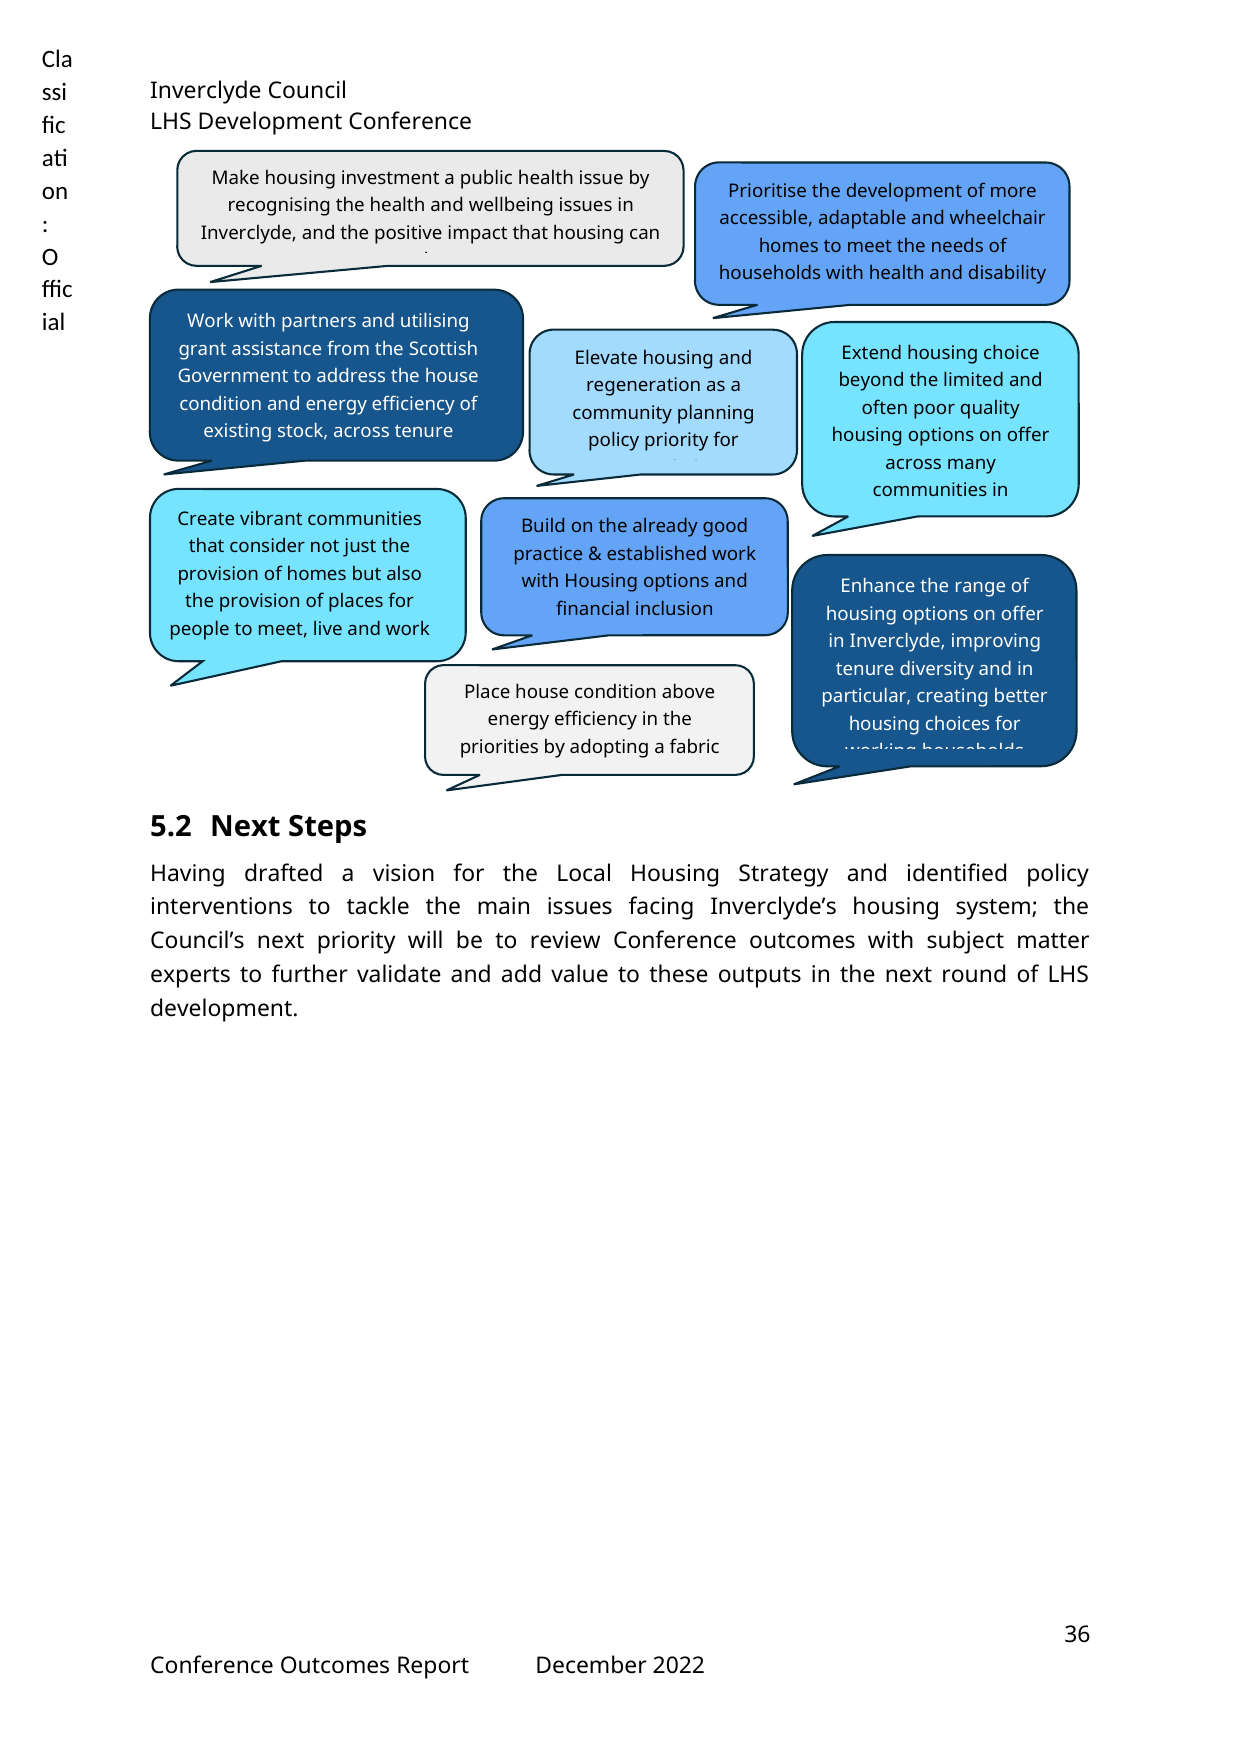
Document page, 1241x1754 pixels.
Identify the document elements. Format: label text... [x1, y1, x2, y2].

text Having drafted a vision for the Local Housing Strategy and identified policy interventions to tackle the main issues facing Inverclyde’s housing system; the Council’s next priority will be to review Conference outcomes with subject matter experts to further validate and add value to these outputs in the next round of LHS development. [150, 857, 1090, 1023]
subtitle Next Steps [150, 805, 1090, 845]
